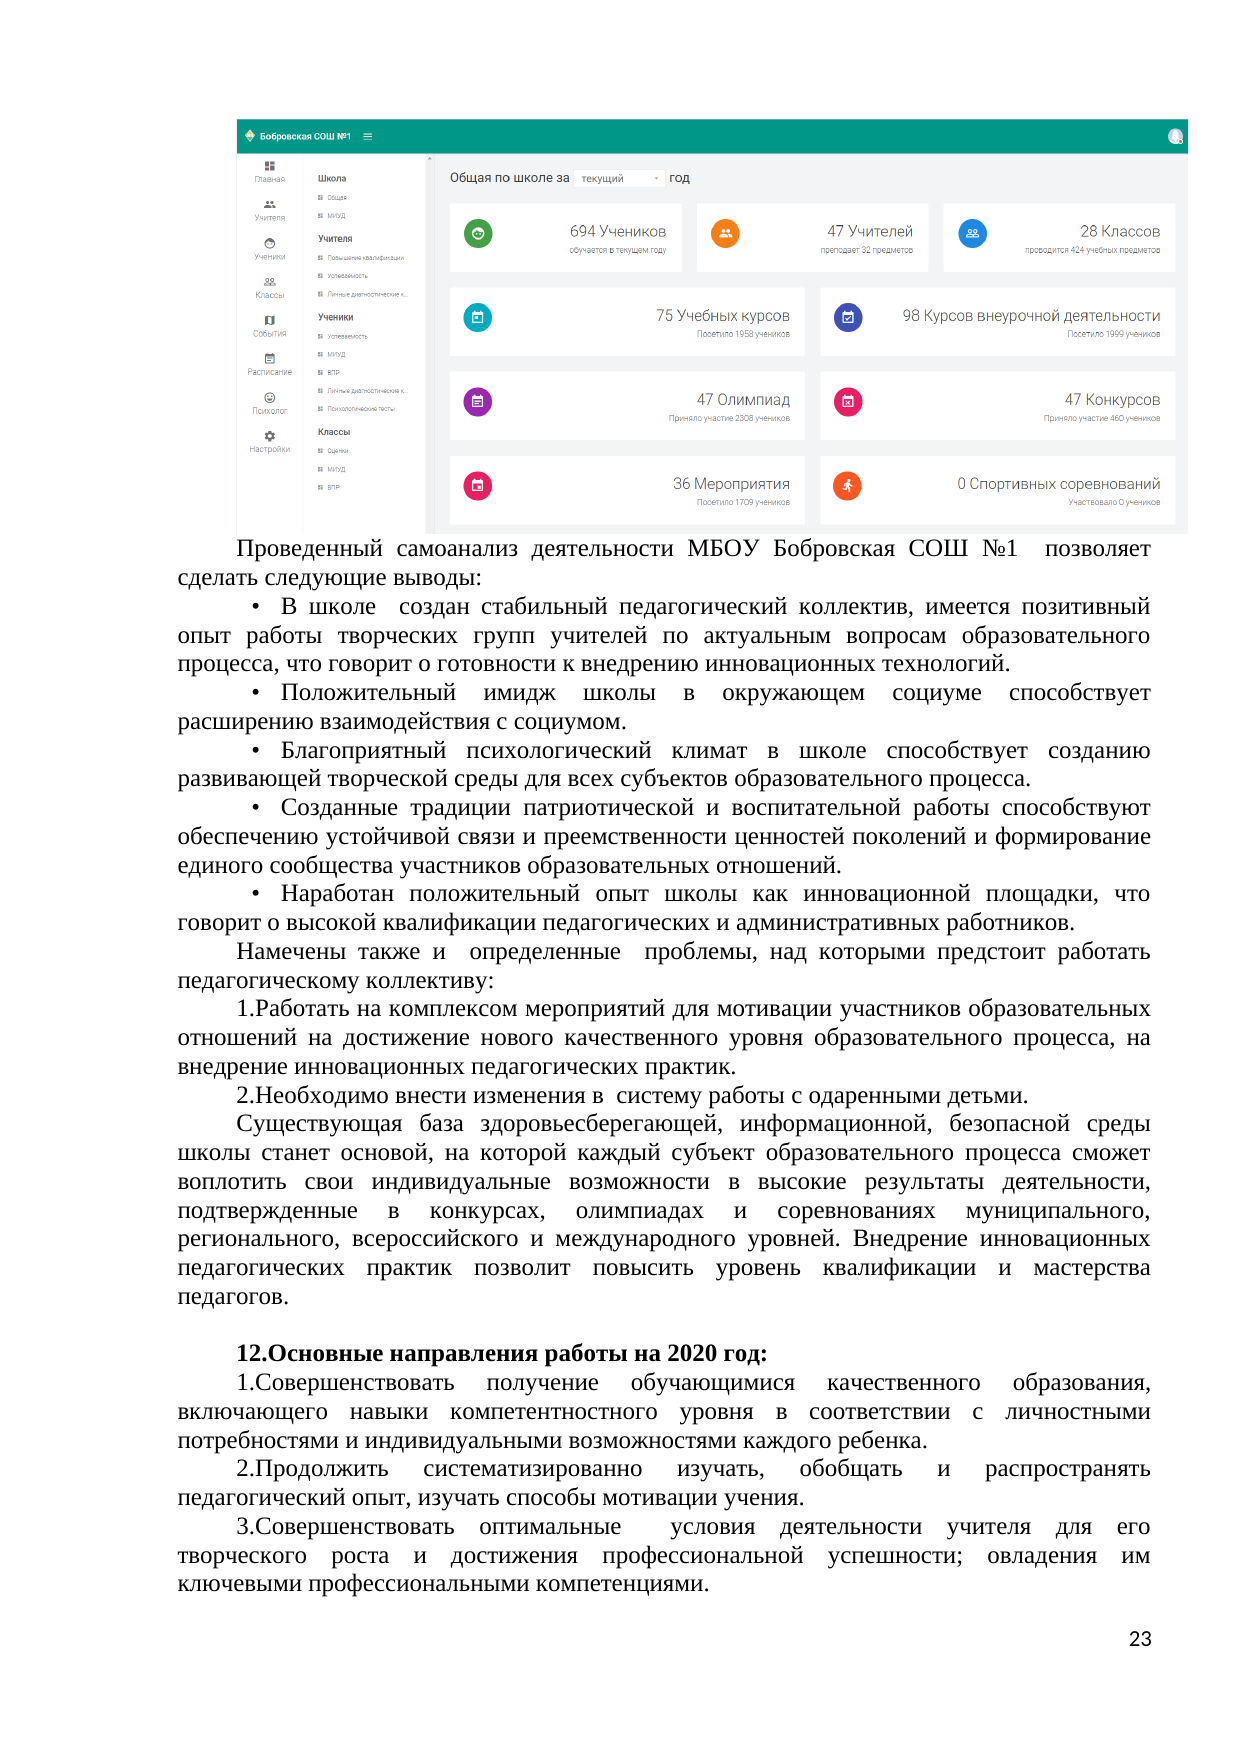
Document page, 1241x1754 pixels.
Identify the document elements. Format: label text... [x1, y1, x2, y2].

picture [236, 118, 1189, 534]
list Благоприятный психологический климат в школе способствует созданию развивающей творческой среды для всех субъектов образовательного процесса. [177, 735, 1152, 792]
text Намечены также и определенные проблемы, над которыми предстоит работать педагогическому коллективу: [177, 936, 1152, 993]
list Созданные традиции патриотической и воспитательной работы способствуют обеспечению устойчивой связи и преемственности ценностей поколений и формирование единого сообщества участников образовательных отношений. [177, 792, 1152, 878]
list Наработан положительный опыт школы как инновационной площадки, что говорит о высокой квалификации педагогических и административных работников. [177, 878, 1152, 936]
text 3.Совершенствовать оптимальные условия деятельности учителя для его творческого роста и достижения профессиональной успешности; овладения им ключевыми профессиональными компетенциями. [177, 1511, 1152, 1597]
text 2.Необходимо внести изменения в систему работы с одаренными детьми. [236, 1080, 1152, 1108]
text Существующая база здоровьесберегающей, информационной, безопасной среды школы станет основой, на которой каждый субъект образовательного процесса сможет воплотить свои индивидуальные возможности в высокие результаты деятельности, подтвержденные в конкурсах, олимпиадах и соревнованиях муниципального, регионального, всероссийского и международного уровней. Внедрение инновационных педагогических практик позволит повысить уровень квалификации и мастерства педагогов. [177, 1108, 1152, 1310]
list Положительный имидж школы в окружающем социуме способствует расширению взаимодействия с социумом. [177, 677, 1152, 735]
text 1.Работать на комплексом мероприятий для мотивации участников образовательных отношений на достижение нового качественного уровня образовательного процесса, на внедрение инновационных педагогических практик. [177, 993, 1152, 1080]
text Проведенный самоанализ деятельности МБОУ Бобровская СОШ №1 позволяет сделать следующие выводы: [177, 533, 1152, 591]
text 1.Совершенствовать получение обучающимися качественного образования, включающего навыки компетентностного уровня в соответствии с личностными потребностями и индивидуальными возможностями каждого ребенка. [177, 1367, 1152, 1453]
text 12.Основные направления работы на 2020 год: [177, 1338, 1152, 1367]
text 2.Продолжить систематизированно изучать, обобщать и распространять педагогический опыт, изучать способы мотивации учения. [177, 1453, 1152, 1511]
list В школе создан стабильный педагогический коллектив, имеется позитивный опыт работы творческих групп учителей по актуальным вопросам образовательного процесса, что говорит о готовности к внедрению инновационных технологий. [177, 591, 1152, 677]
